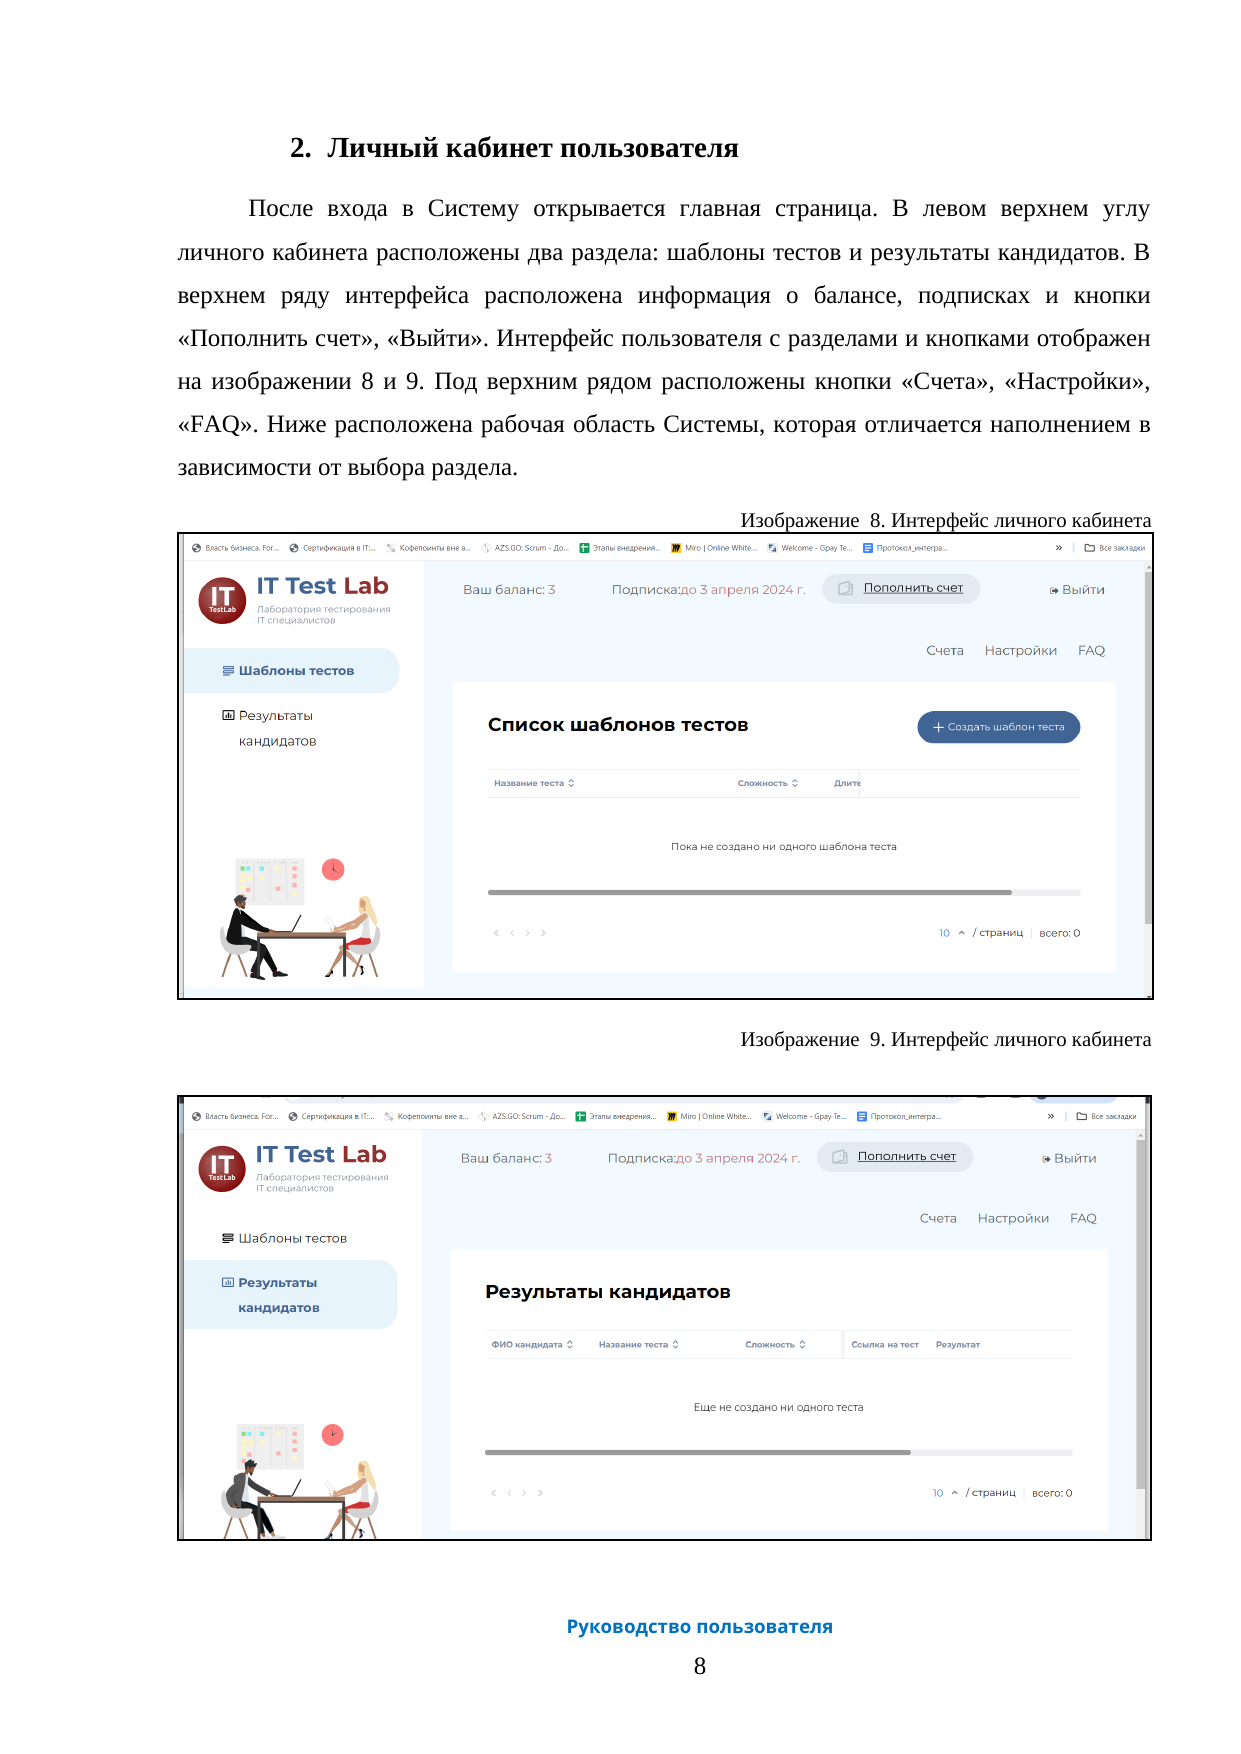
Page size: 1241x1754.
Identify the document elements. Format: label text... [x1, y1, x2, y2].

text Личный кабинет пользователя [290, 131, 1152, 164]
text Изображение 9. Интерфейс личного кабинета [177, 1027, 1152, 1051]
picture [179, 1097, 1150, 1539]
text После входа в Систему открывается главная страница. В левом верхнем углу личного кабинета расположены два раздела: шаблоны тестов и результаты кандидатов. В верхнем ряду интерфейса расположена информация о балансе, подписках и кнопки «Пополнить счет», «Выйти». Интерфейс пользователя с разделами и кнопками отображен на изображении 8 и 9. Под верхним рядом расположены кнопки «Счета», «Настройки», «FAQ». Ниже расположена рабочая область Системы, которая отличается наполнением в зависимости от выбора раздела. [177, 193, 1152, 481]
picture [179, 534, 1152, 998]
text Изображение 8. Интерфейс личного кабинета [177, 508, 1152, 532]
